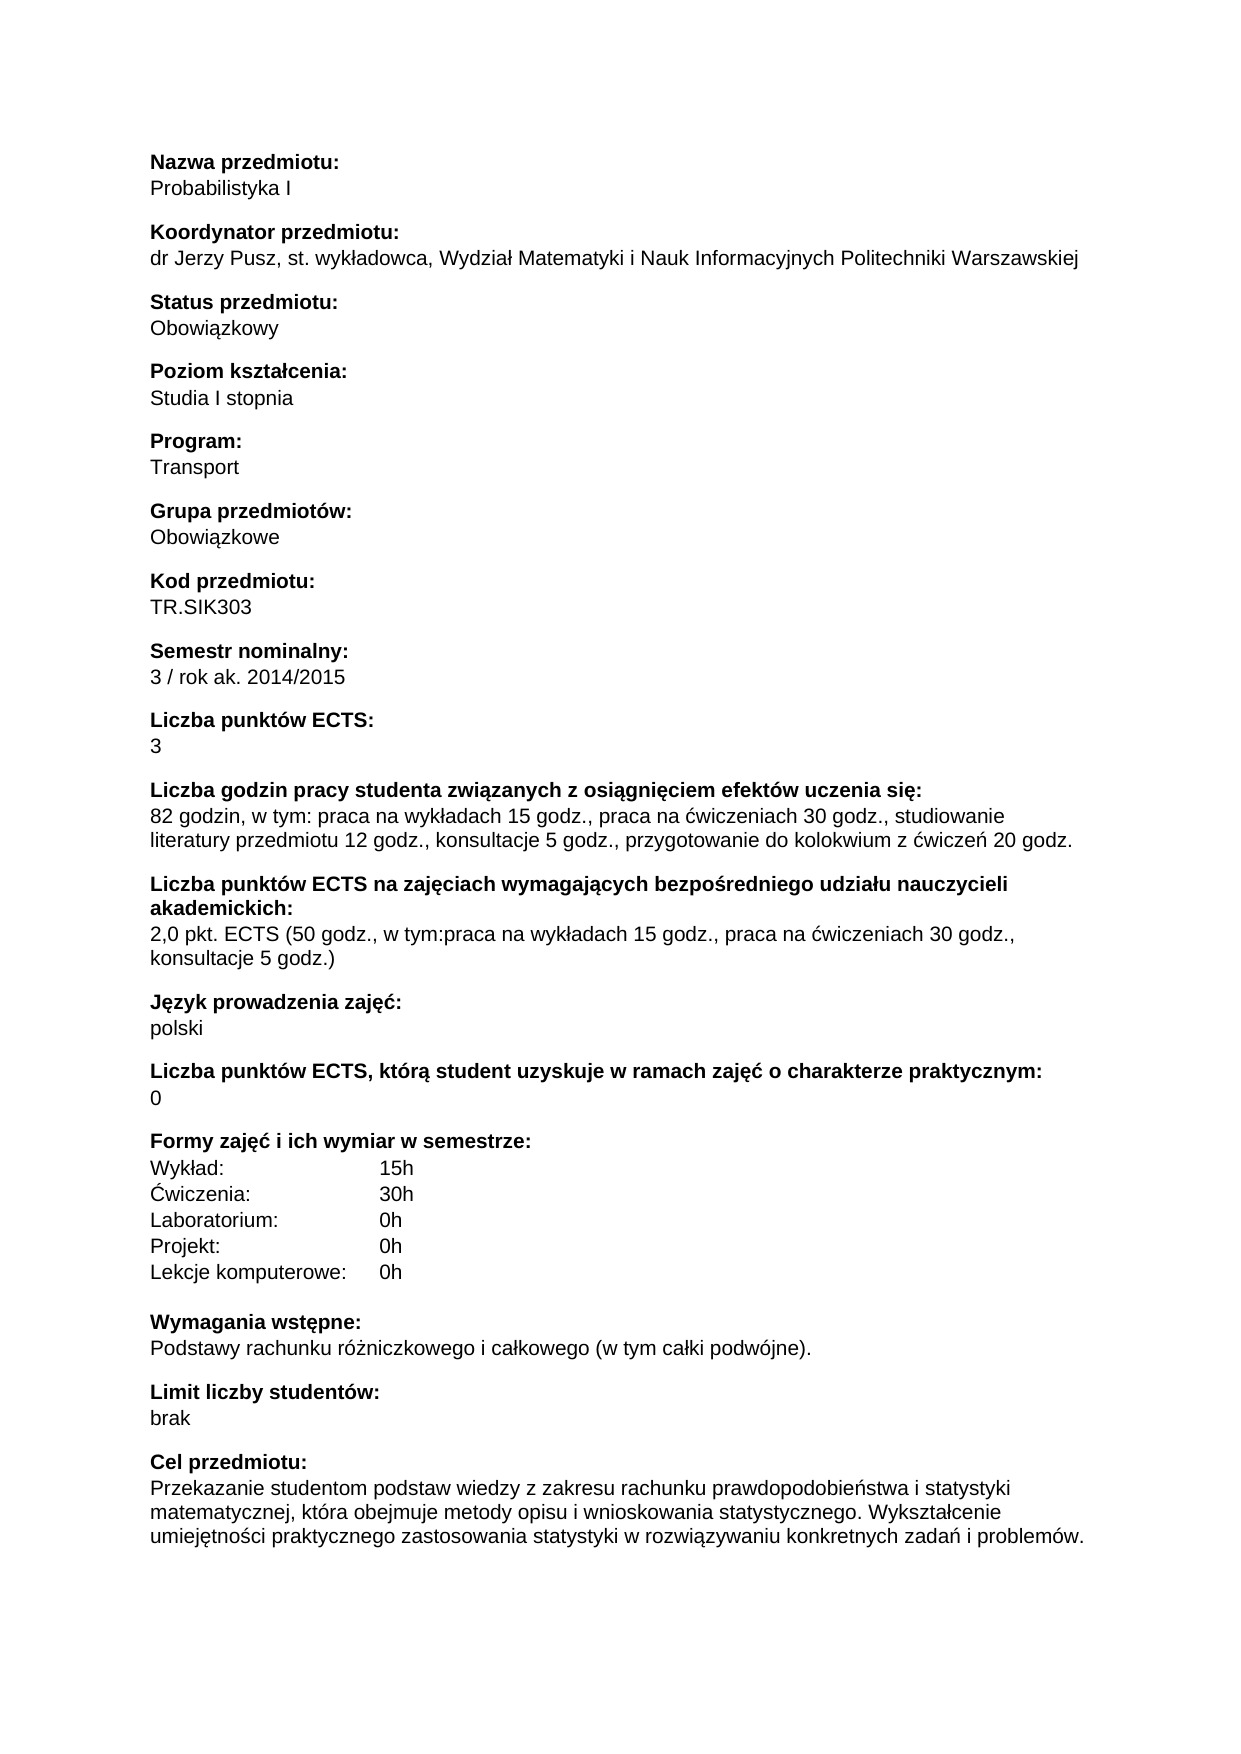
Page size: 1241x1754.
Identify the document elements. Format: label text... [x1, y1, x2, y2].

text Liczba punktów ECTS, którą student uzyskuje w ramach zajęć o charakterze praktycznym: [150, 1059, 1090, 1083]
table_cell 0h [369, 1232, 597, 1258]
text Liczba punktów ECTS na zajęciach wymagających bezpośredniego udziału nauczycieli akademickich: [150, 872, 1090, 920]
table_cell 0h [369, 1206, 597, 1232]
text dr Jerzy Pusz, st. wykładowca, Wydział Matematyki i Nauk Informacyjnych Politechniki Warszawskiej [150, 246, 1090, 270]
text Probabilistyka I [150, 176, 1090, 200]
table_cell Laboratorium: [140, 1208, 367, 1232]
text Liczba godzin pracy studenta związanych z osiągnięciem efektów uczenia się: [150, 778, 1090, 802]
text Cel przedmiotu: [150, 1449, 1090, 1473]
text Kod przedmiotu: [150, 569, 1090, 593]
text Podstawy rachunku różniczkowego i całkowego (w tym całki podwójne). [150, 1336, 1090, 1360]
text Koordynator przedmiotu: [150, 220, 1090, 244]
text Język prowadzenia zajęć: [150, 989, 1090, 1013]
text Grupa przedmiotów: [150, 499, 1090, 523]
text Poziom kształcenia: [150, 359, 1090, 383]
text Semestr nominalny: [150, 638, 1090, 662]
text Program: [150, 429, 1090, 453]
text Status przedmiotu: [150, 289, 1090, 313]
text 3 / rok ak. 2014/2015 [150, 664, 1090, 688]
text 2,0 pkt. ECTS (50 godz., w tym:praca na wykładach 15 godz., praca na ćwiczeniach 30 godz., konsultacje 5 godz.) [150, 922, 1090, 970]
text Limit liczby studentów: [150, 1380, 1090, 1404]
table_header 15h [369, 1156, 597, 1180]
text Przekazanie studentom podstaw wiedzy z zakresu rachunku prawdopodobieństwa i statystyki matematycznej, która obejmuje metody opisu i wnioskowania statystycznego. Wykształcenie umiejętności praktycznego zastosowania statystyki w rozwiązywaniu konkretnych zadań i problemów. [150, 1476, 1090, 1547]
text Obowiązkowy [150, 316, 1090, 339]
text 3 [150, 734, 1090, 758]
table_cell Ćwiczenia: [140, 1182, 367, 1206]
text Liczba punktów ECTS: [150, 708, 1090, 732]
text 82 godzin, w tym: praca na wykładach 15 godz., praca na ćwiczeniach 30 godz., studiowanie literatury przedmiotu 12 godz., konsultacje 5 godz., przygotowanie do kolokwium z ćwiczeń 20 godz. [150, 804, 1090, 852]
table_cell 30h [369, 1180, 597, 1206]
text Formy zajęć i ich wymiar w semestrze: [150, 1129, 1090, 1153]
text polski [150, 1016, 1090, 1039]
text 0 [150, 1085, 1090, 1109]
table_cell Projekt: [140, 1234, 367, 1258]
table_header Wykład: [140, 1156, 367, 1180]
text Obowiązkowe [150, 525, 1090, 549]
text Studia I stopnia [150, 385, 1090, 409]
text Wymagania wstępne: [150, 1310, 1090, 1334]
text Transport [150, 455, 1090, 479]
text TR.SIK303 [150, 595, 1090, 619]
text brak [150, 1406, 1090, 1430]
table_cell Lekcje komputerowe: [140, 1260, 367, 1284]
text Nazwa przedmiotu: [150, 150, 1090, 174]
table_cell 0h [369, 1258, 597, 1284]
